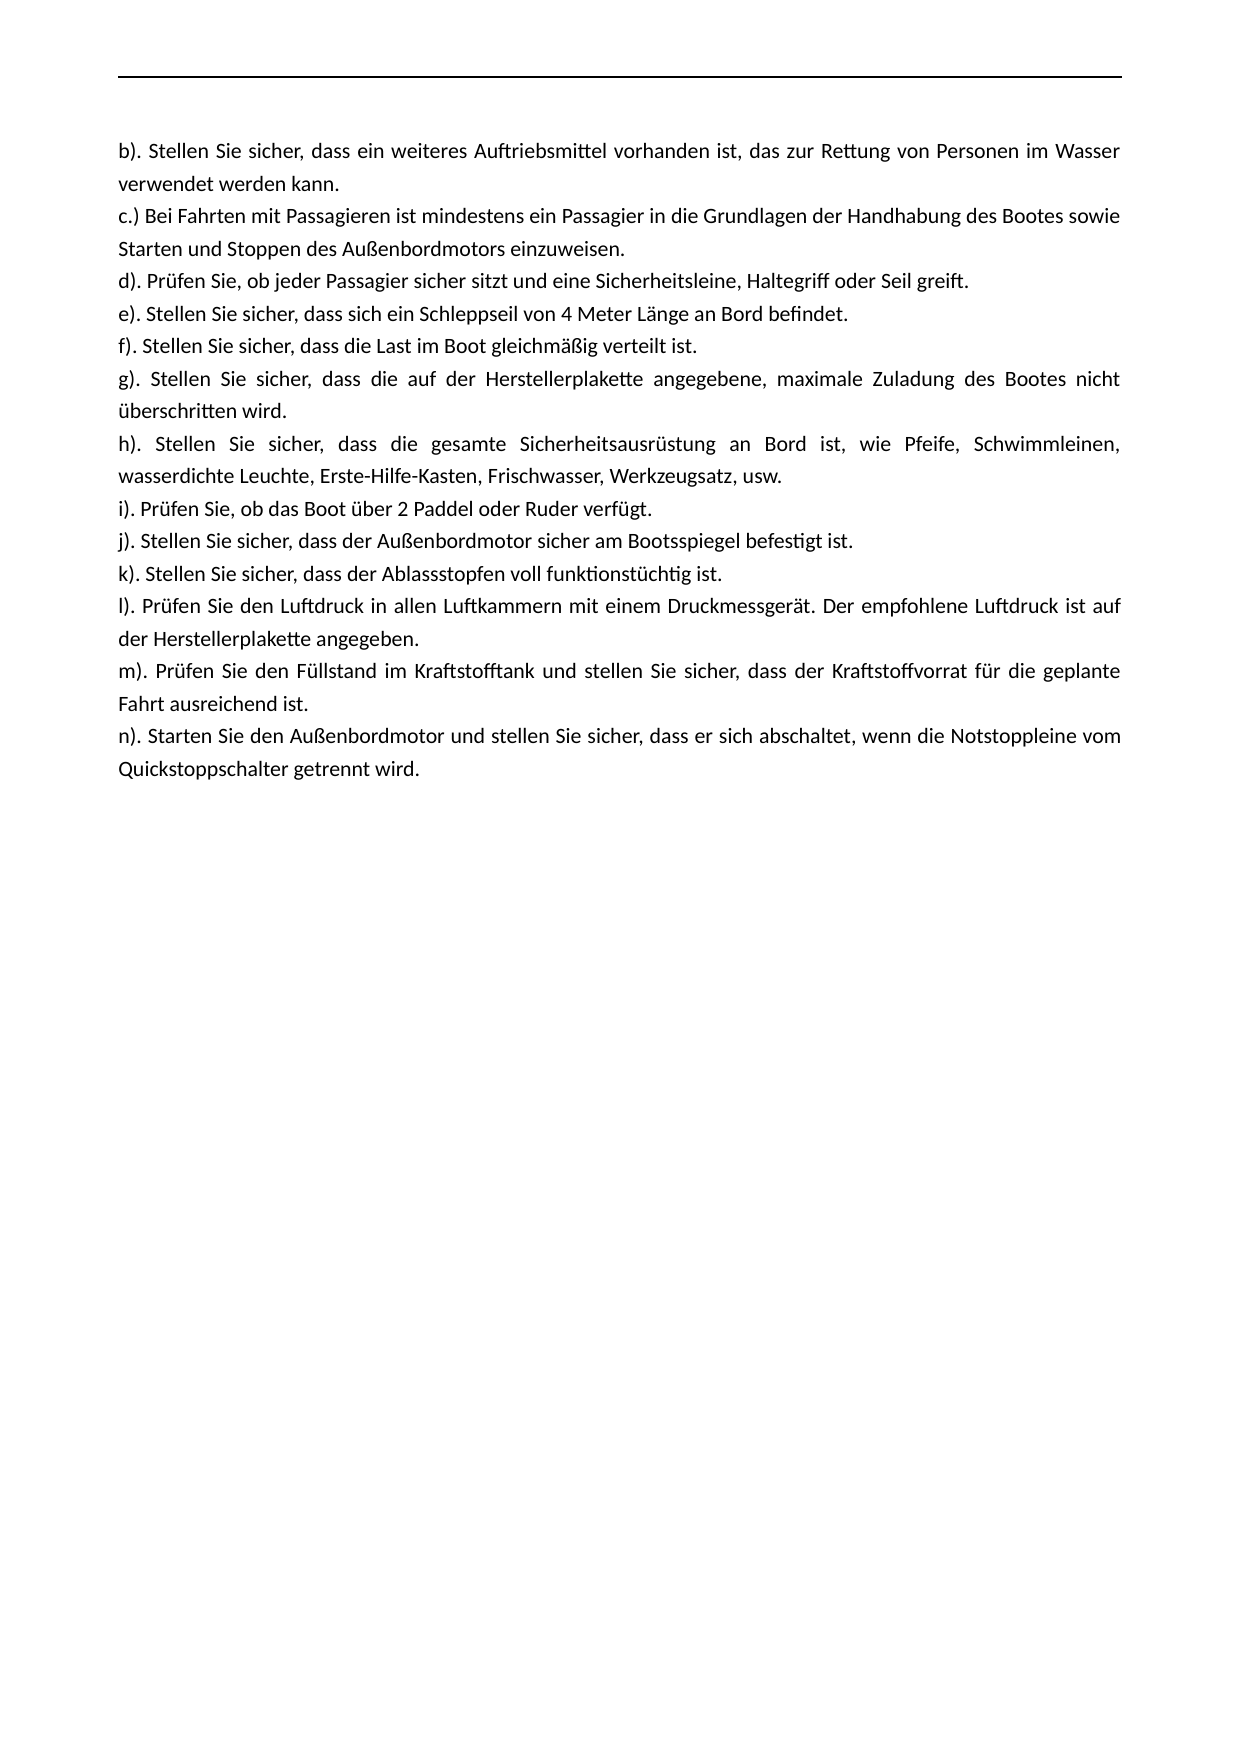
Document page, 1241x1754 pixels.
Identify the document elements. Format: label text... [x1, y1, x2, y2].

text c.) Bei Fahrten mit Passagieren ist mindestens ein Passagier in die Grundlagen der Handhabung des Bootes sowie Starten und Stoppen des Außenbordmotors einzuweisen. [118, 199, 1122, 264]
text e). Stellen Sie sicher, dass sich ein Schleppseil von 4 Meter Länge an Bord befindet. [118, 297, 1122, 329]
text h). Stellen Sie sicher, dass die gesamte Sicherheitsausrüstung an Bord ist, wie Pfeife, Schwimmleinen, wasserdichte Leuchte, Erste-Hilfe-Kasten, Frischwasser, Werkzeugsatz, usw. [118, 427, 1122, 492]
text g). Stellen Sie sicher, dass die auf der Herstellerplakette angegebene, maximale Zuladung des Bootes nicht überschritten wird. [118, 362, 1122, 427]
text d). Prüfen Sie, ob jeder Passagier sicher sitzt und eine Sicherheitsleine, Haltegriff oder Seil greift. [118, 264, 1122, 297]
text n). Starten Sie den Außenbordmotor und stellen Sie sicher, dass er sich abschaltet, wenn die Notstoppleine vom Quickstoppschalter getrennt wird. [118, 719, 1122, 784]
text b). Stellen Sie sicher, dass ein weiteres Auftriebsmittel vorhanden ist, das zur Rettung von Personen im Wasser verwendet werden kann. [118, 134, 1122, 199]
text l). Prüfen Sie den Luftdruck in allen Luftkammern mit einem Druckmessgerät. Der empfohlene Luftdruck ist auf der Herstellerplakette angegeben. [118, 589, 1122, 654]
text j). Stellen Sie sicher, dass der Außenbordmotor sicher am Bootsspiegel befestigt ist. [118, 524, 1122, 557]
text m). Prüfen Sie den Füllstand im Kraftstofftank und stellen Sie sicher, dass der Kraftstoffvorrat für die geplante Fahrt ausreichend ist. [118, 654, 1122, 719]
text k). Stellen Sie sicher, dass der Ablassstopfen voll funktionstüchtig ist. [118, 557, 1122, 589]
text f). Stellen Sie sicher, dass die Last im Boot gleichmäßig verteilt ist. [118, 329, 1122, 362]
text i). Prüfen Sie, ob das Boot über 2 Paddel oder Ruder verfügt. [118, 492, 1122, 524]
